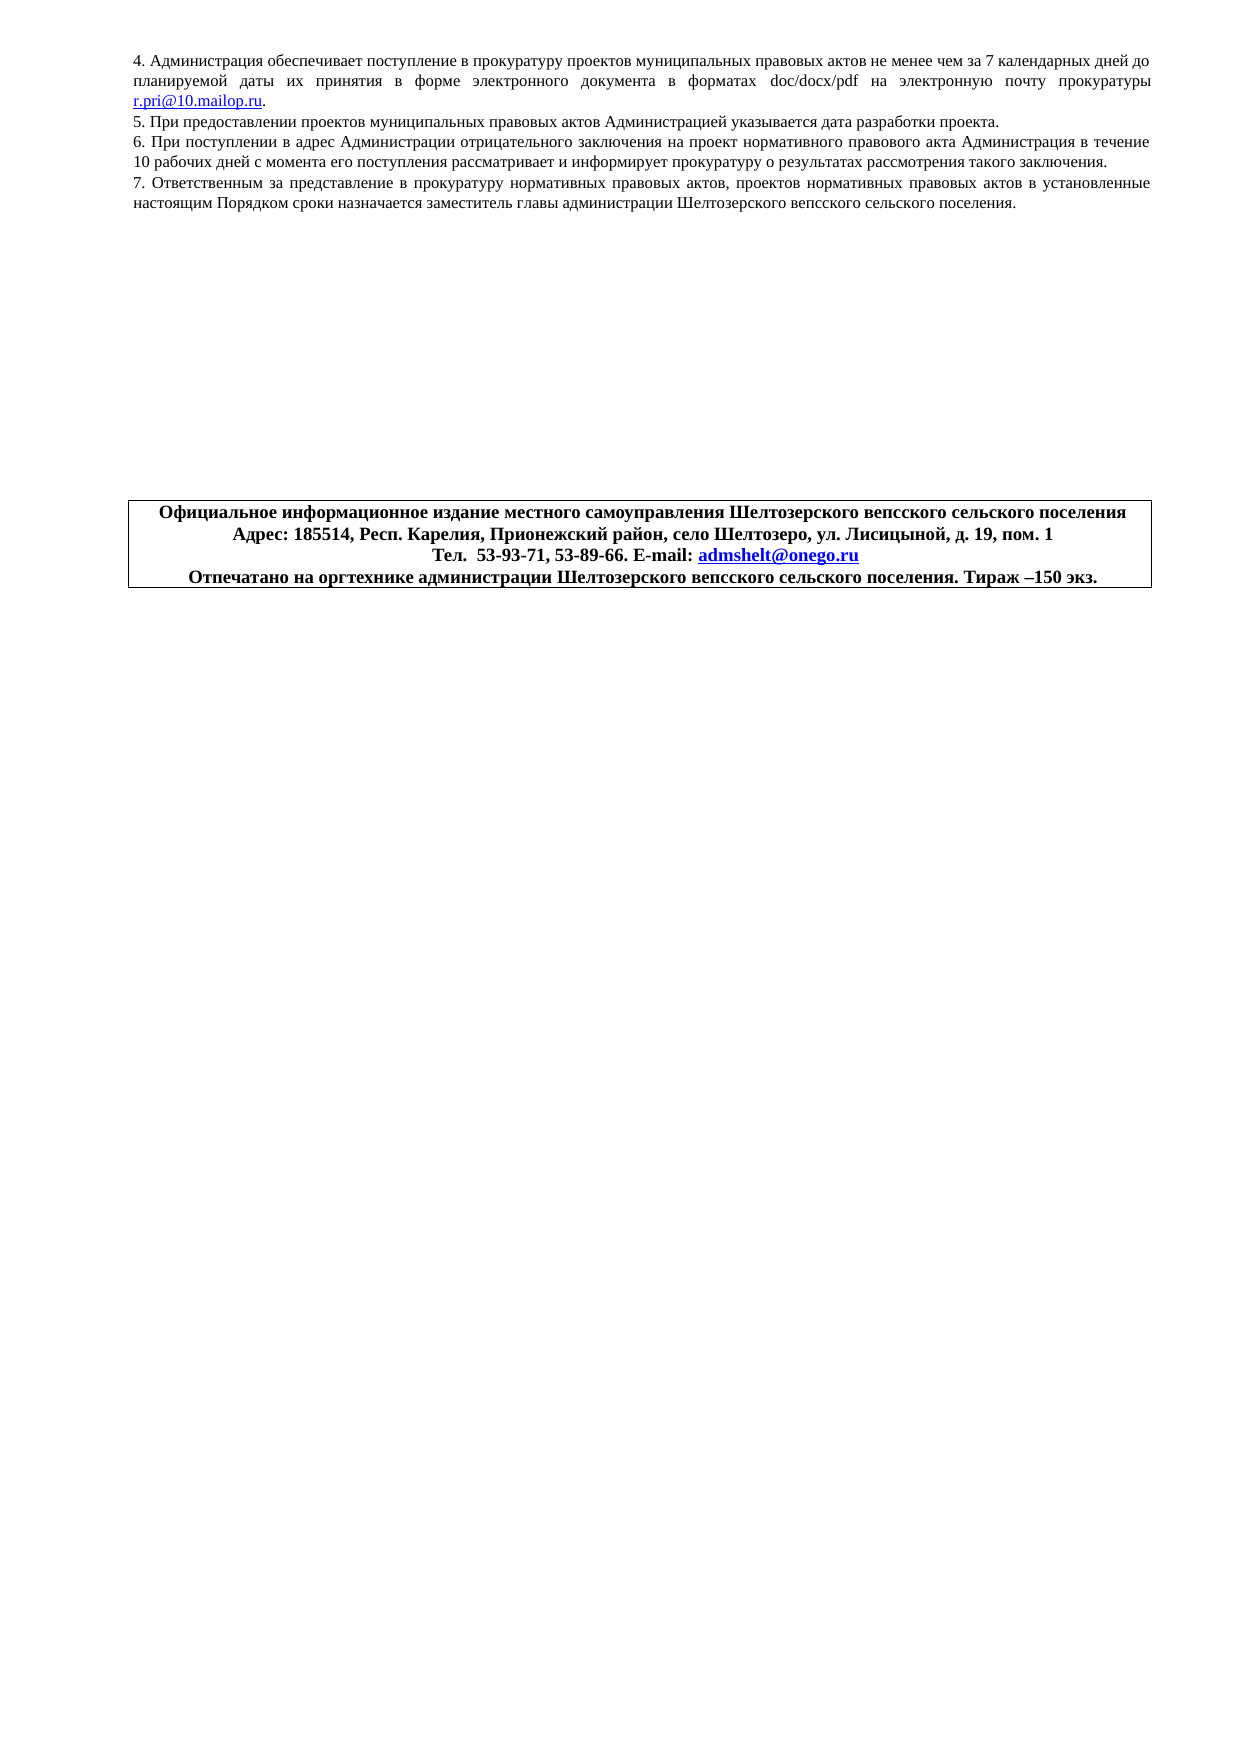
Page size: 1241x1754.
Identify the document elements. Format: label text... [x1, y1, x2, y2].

text 6. При поступлении в адрес Администрации отрицательного заключения на проект нормативного правового акта Администрация в течение 10 рабочих дней с момента его поступления рассматривает и информирует прокуратуру о результатах рассмотрения такого заключения. [133, 131, 1152, 171]
text 4. Администрация обеспечивает поступление в прокуратуру проектов муниципальных правовых актов не менее чем за 7 календарных дней до планируемой даты их принятия в форме электронного документа в форматах doc/docx/pdf на электронную почту прокуратуры r.pri@10.mailop.ru. [133, 49, 1152, 111]
table_header Официальное информационное издание местного самоуправления Шелтозерского вепсского сельского поселения Адрес: 185514, Респ. Карелия, Прионежский район, село Шелтозеро, ул. Лисицыной, д. 19, пом. 1 Тел. 53-93-71, 53-89-66. E-mail: admshelt@onego.ru Отпечатано на оргтехнике администрации Шелтозерского вепсского сельского поселения. Тираж –150 экз. [129, 501, 1151, 587]
text 5. При предоставлении проектов муниципальных правовых актов Администрацией указывается дата разработки проекта. [133, 111, 1152, 131]
text 7. Ответственным за представление в прокуратуру нормативных правовых актов, проектов нормативных правовых актов в установленные настоящим Порядком сроки назначается заместитель главы администрации Шелтозерского вепсского сельского поселения. [133, 171, 1152, 212]
